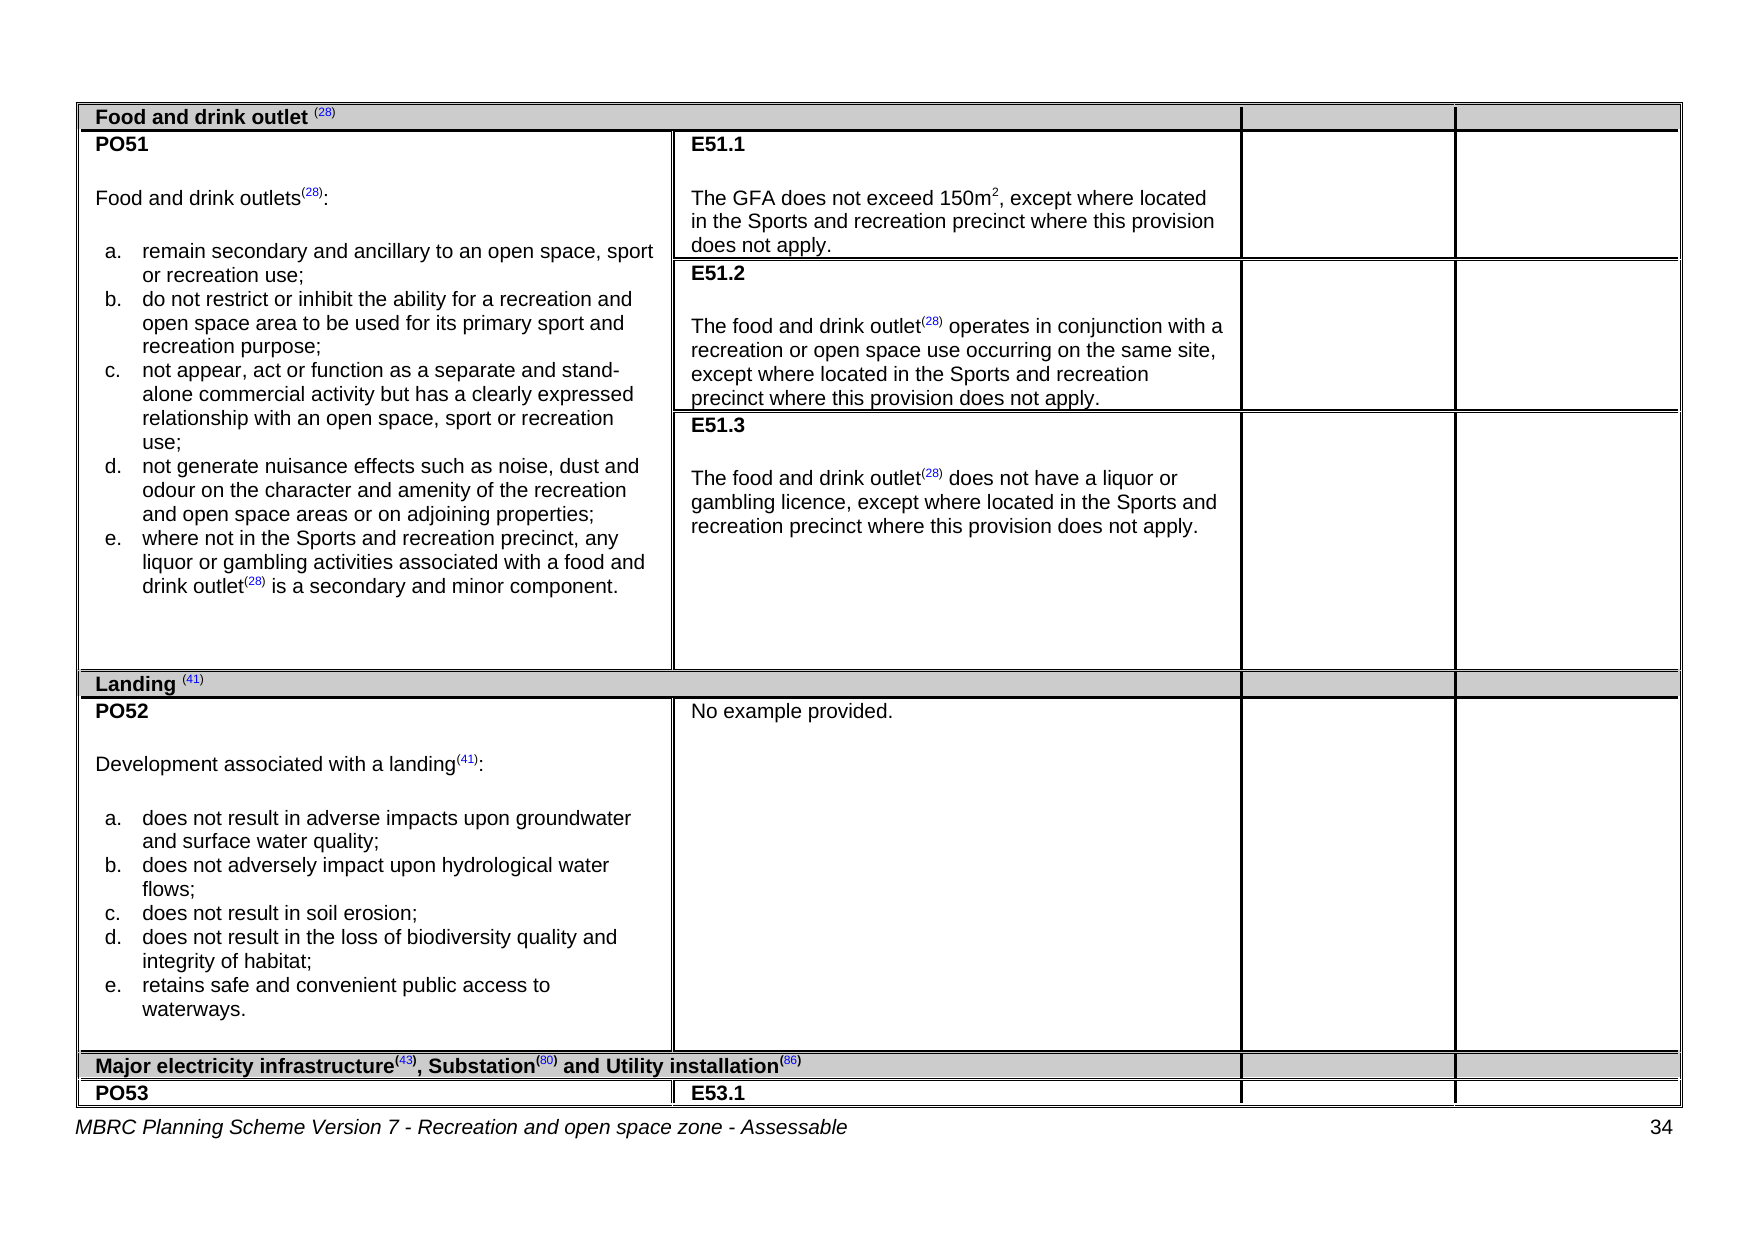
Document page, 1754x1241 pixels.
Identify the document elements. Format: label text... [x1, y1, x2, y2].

table_cell Food and drink outlet (28) [79, 105, 1241, 129]
table_cell [1241, 103, 1455, 129]
table_cell [1457, 409, 1680, 669]
table_cell Landing (41) [77, 669, 1241, 696]
table_cell PO51 Food and drink outlets(28): remain secondary and ancillary to an open space, sport or recreation use; do not restrict or inhibit the ability for a recreation and open space area to be used for its primary sport and recreation purpose; not appear, act or function as a separate and stand-alone commercial activity but has a clearly expressed relationship with an open space, sport or recreation use; not generate nuisance effects such as noise, dust and odour on the character and amenity of the recreation and open space areas or on adjoining properties; where not in the Sports and recreation precinct, any liquor or gambling activities associated with a food and drink outlet(28) is a secondary and minor component. [79, 129, 671, 669]
table_cell [1243, 672, 1454, 696]
table_cell [1243, 413, 1454, 669]
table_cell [79, 1078, 673, 1104]
table_cell [1457, 257, 1680, 409]
table_cell [1455, 669, 1681, 696]
table_cell [1457, 1050, 1680, 1077]
table_cell E51.2 The food and drink outlet(28) operates in conjunction with a recreation or open space use occurring on the same site, except where located in the Sports and recreation precinct where this provision does not apply. [675, 261, 1240, 409]
table_cell [1457, 696, 1680, 1050]
table_cell [1241, 1081, 1455, 1104]
table_cell [1243, 132, 1454, 257]
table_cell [673, 1081, 1241, 1104]
table_cell PO52 Development associated with a landing(41): does not result in adverse impacts upon groundwater and surface water quality; does not adversely impact upon hydrological water flows; does not result in soil erosion; does not result in the loss of biodiversity quality and integrity of habitat; retains safe and convenient public access to waterways. [79, 696, 671, 1050]
table_cell E51.1 The GFA does not exceed 150m2, except where located in the Sports and recreation precinct where this provision does not apply. [675, 132, 1240, 257]
table_cell [1457, 129, 1680, 257]
table_cell [1243, 699, 1454, 1050]
table_cell [1455, 1078, 1680, 1104]
table_cell No example provided. [675, 699, 1240, 1050]
table_cell Major electricity infrastructure(43), Substation(80) and Utility installation(86) [79, 1050, 1240, 1077]
table_cell [1243, 1054, 1454, 1077]
table_cell E51.3 The food and drink outlet(28) does not have a liquor or gambling licence, except where located in the Sports and recreation precinct where this provision does not apply. [675, 413, 1240, 669]
table_cell [1455, 105, 1680, 129]
table_cell [1243, 261, 1454, 409]
